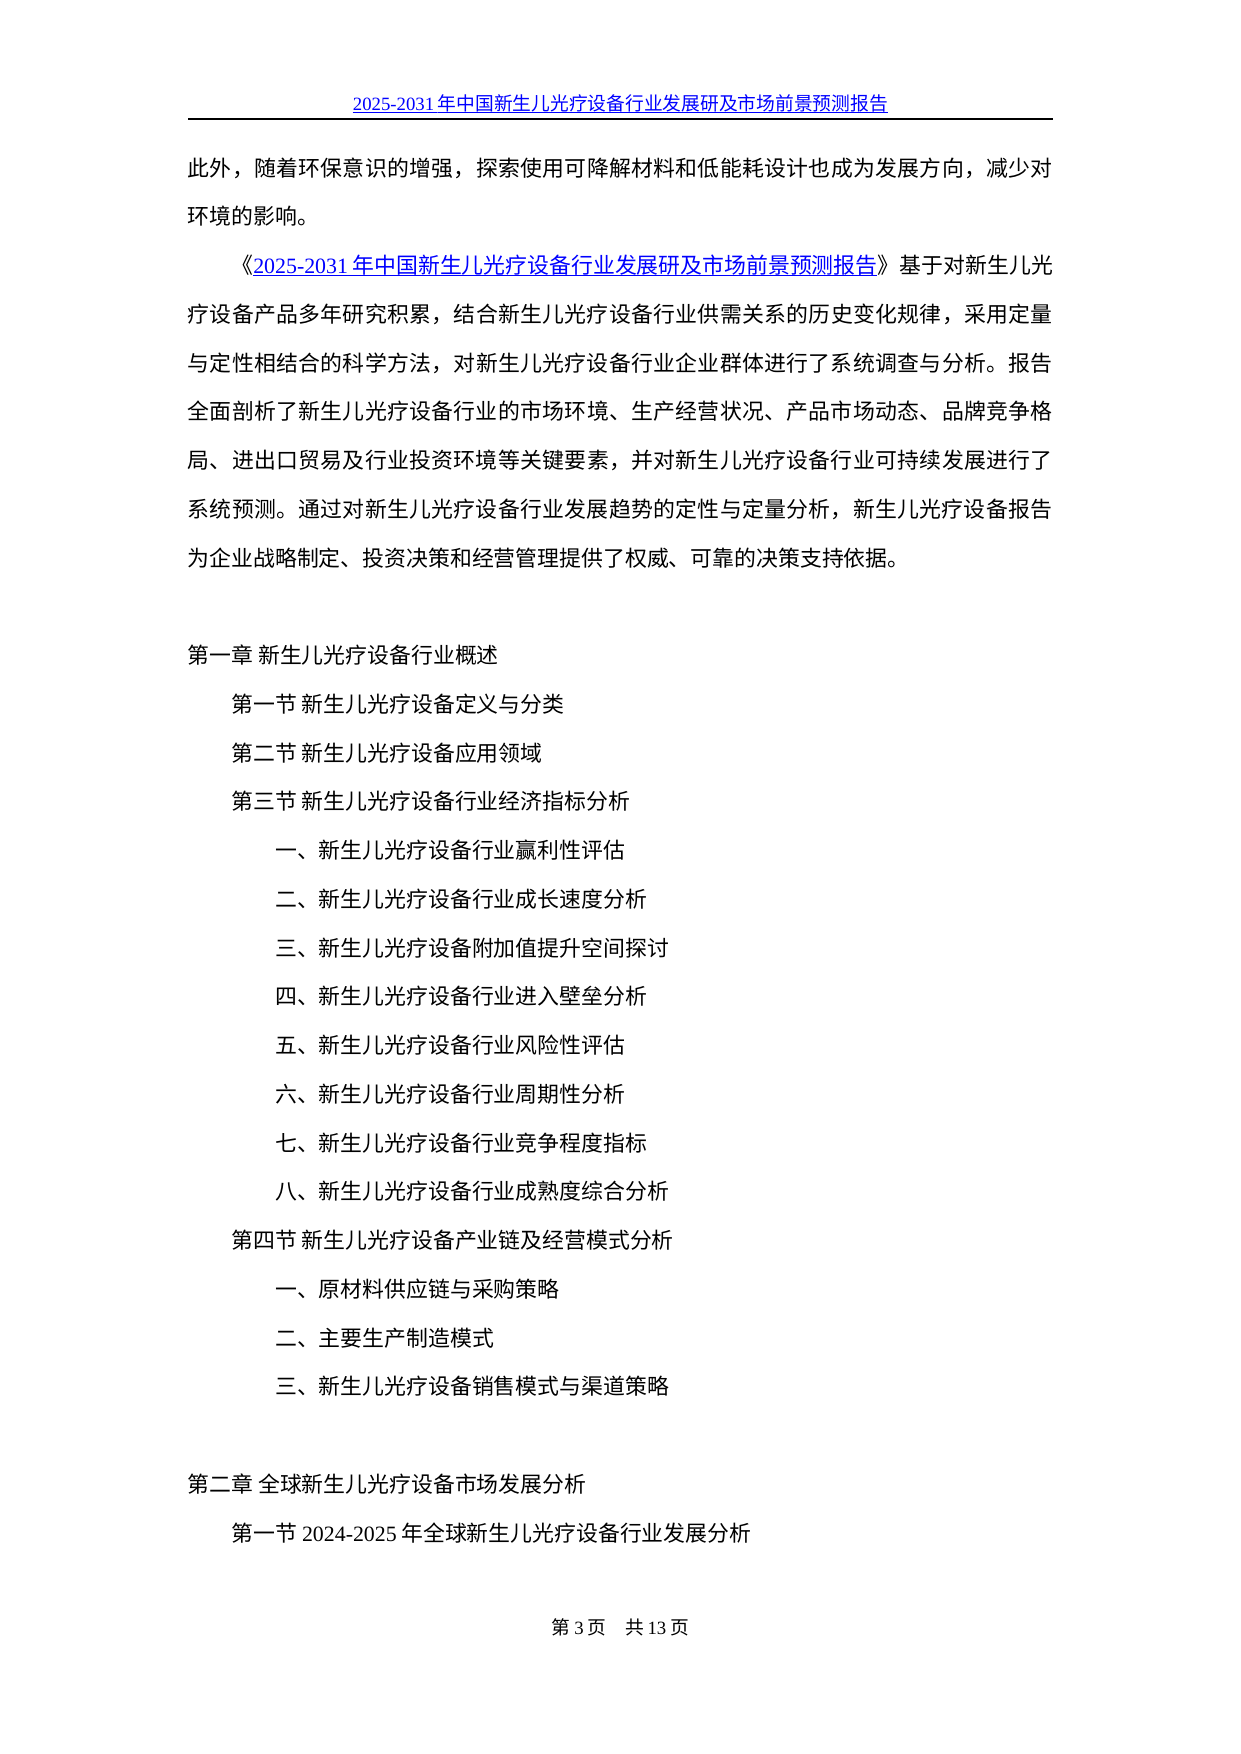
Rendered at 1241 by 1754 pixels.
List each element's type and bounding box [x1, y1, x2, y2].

text [187, 150, 1053, 1548]
